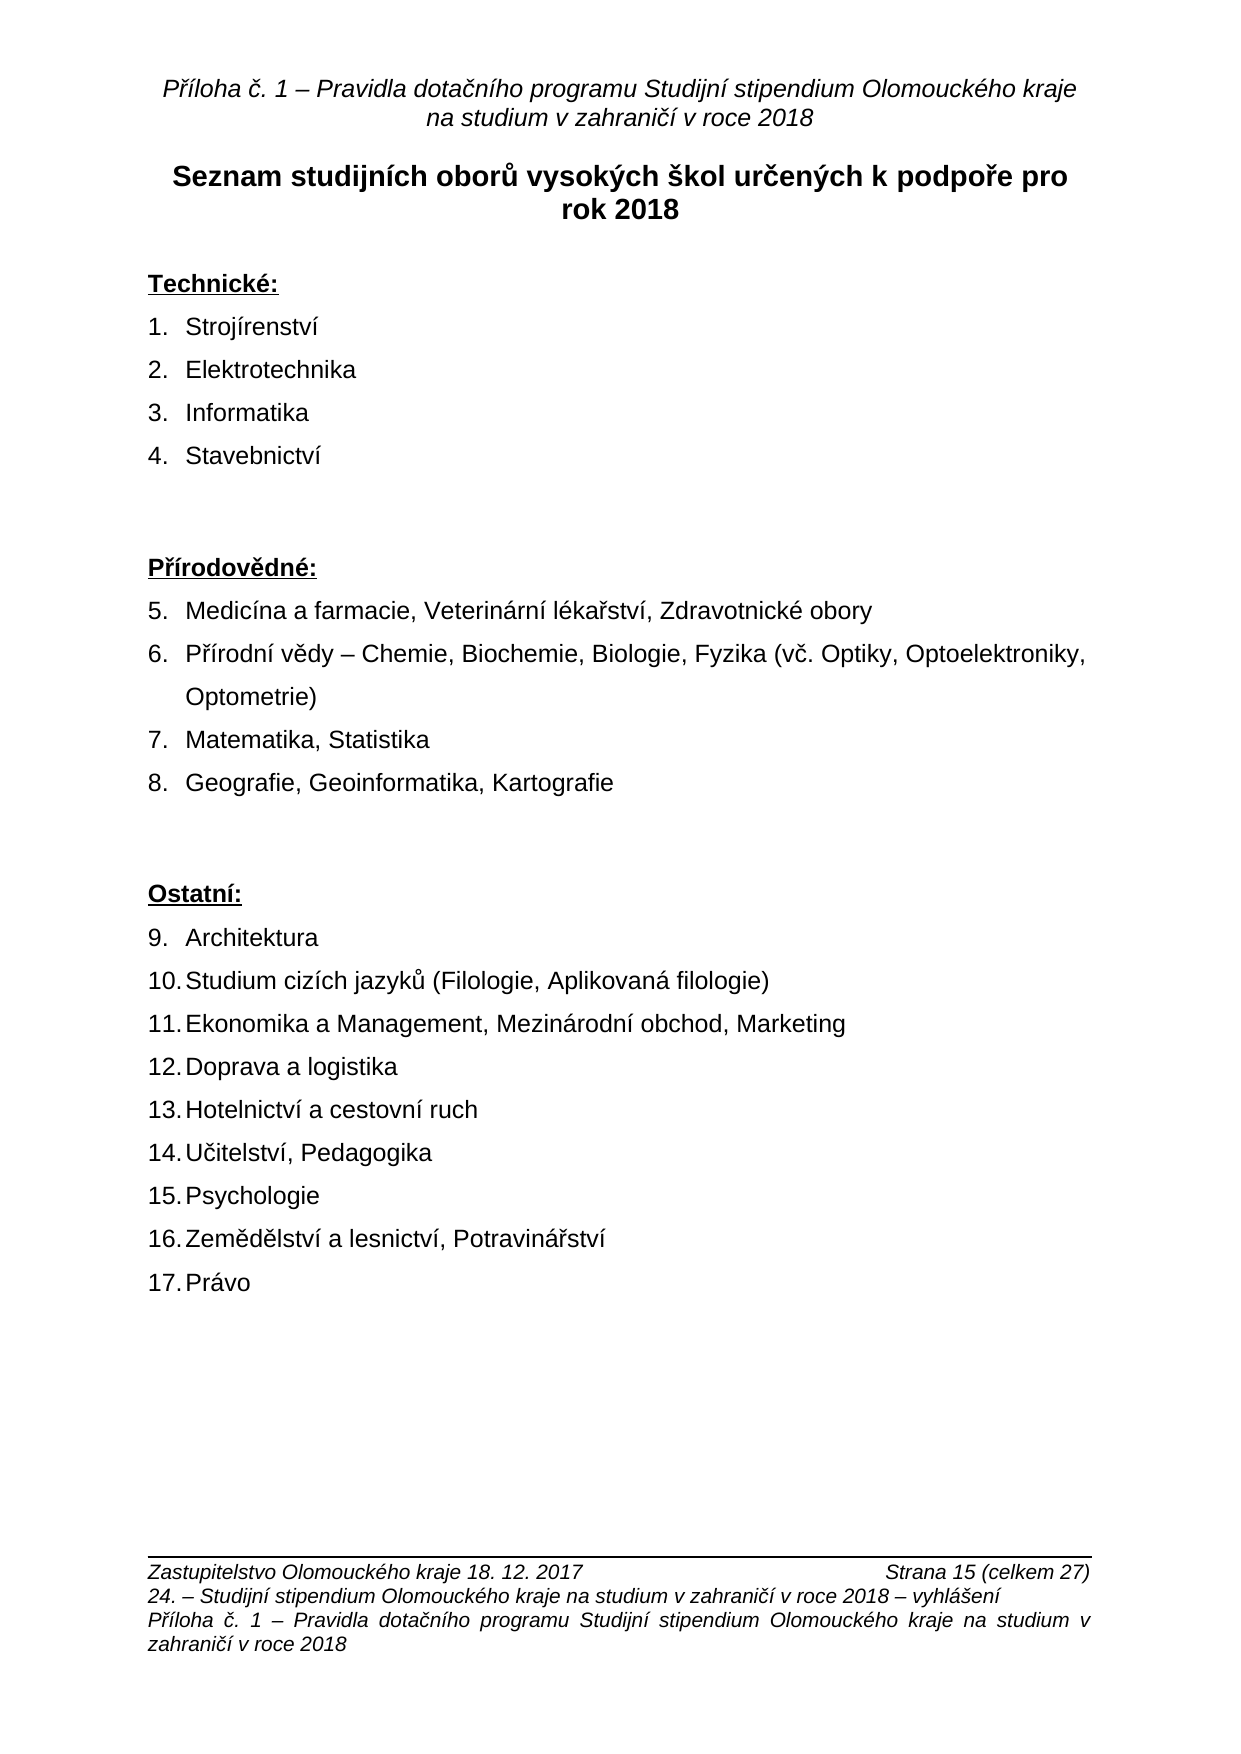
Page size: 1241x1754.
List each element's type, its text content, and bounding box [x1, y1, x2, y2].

list Matematika, Statistika [148, 725, 1092, 754]
list Psychologie [148, 1181, 1092, 1210]
text Ostatní: [148, 879, 1092, 908]
list Informatika [148, 398, 1092, 427]
list Hotelnictví a cestovní ruch [148, 1095, 1092, 1124]
list Stavebnictví [148, 441, 1092, 470]
list Strojírenství [148, 312, 1092, 341]
text Technické: [148, 269, 1092, 297]
list Ekonomika a Management, Mezinárodní obchod, Marketing [148, 1009, 1092, 1037]
list Elektrotechnika [148, 355, 1092, 384]
list Architektura [148, 922, 1092, 951]
list Přírodní vědy – Chemie, Biochemie, Biologie, Fyzika (vč. Optiky, Optoelektroniky, Optometrie) [148, 639, 1092, 711]
list Geografie, Geoinformatika, Kartografie [148, 768, 1092, 797]
list Medicína a farmacie, Veterinární lékařství, Zdravotnické obory [148, 596, 1092, 624]
list Zemědělství a lesnictví, Potravinářství [148, 1224, 1092, 1253]
text Seznam studijních oborů vysokých škol určených k podpoře pro rok 2018 [148, 158, 1092, 226]
list Studium cizích jazyků (Filologie, Aplikovaná filologie) [148, 966, 1092, 994]
text Přírodovědné: [148, 552, 1092, 581]
list Právo [148, 1267, 1092, 1296]
list Doprava a logistika [148, 1052, 1092, 1081]
list Učitelství, Pedagogika [148, 1138, 1092, 1167]
